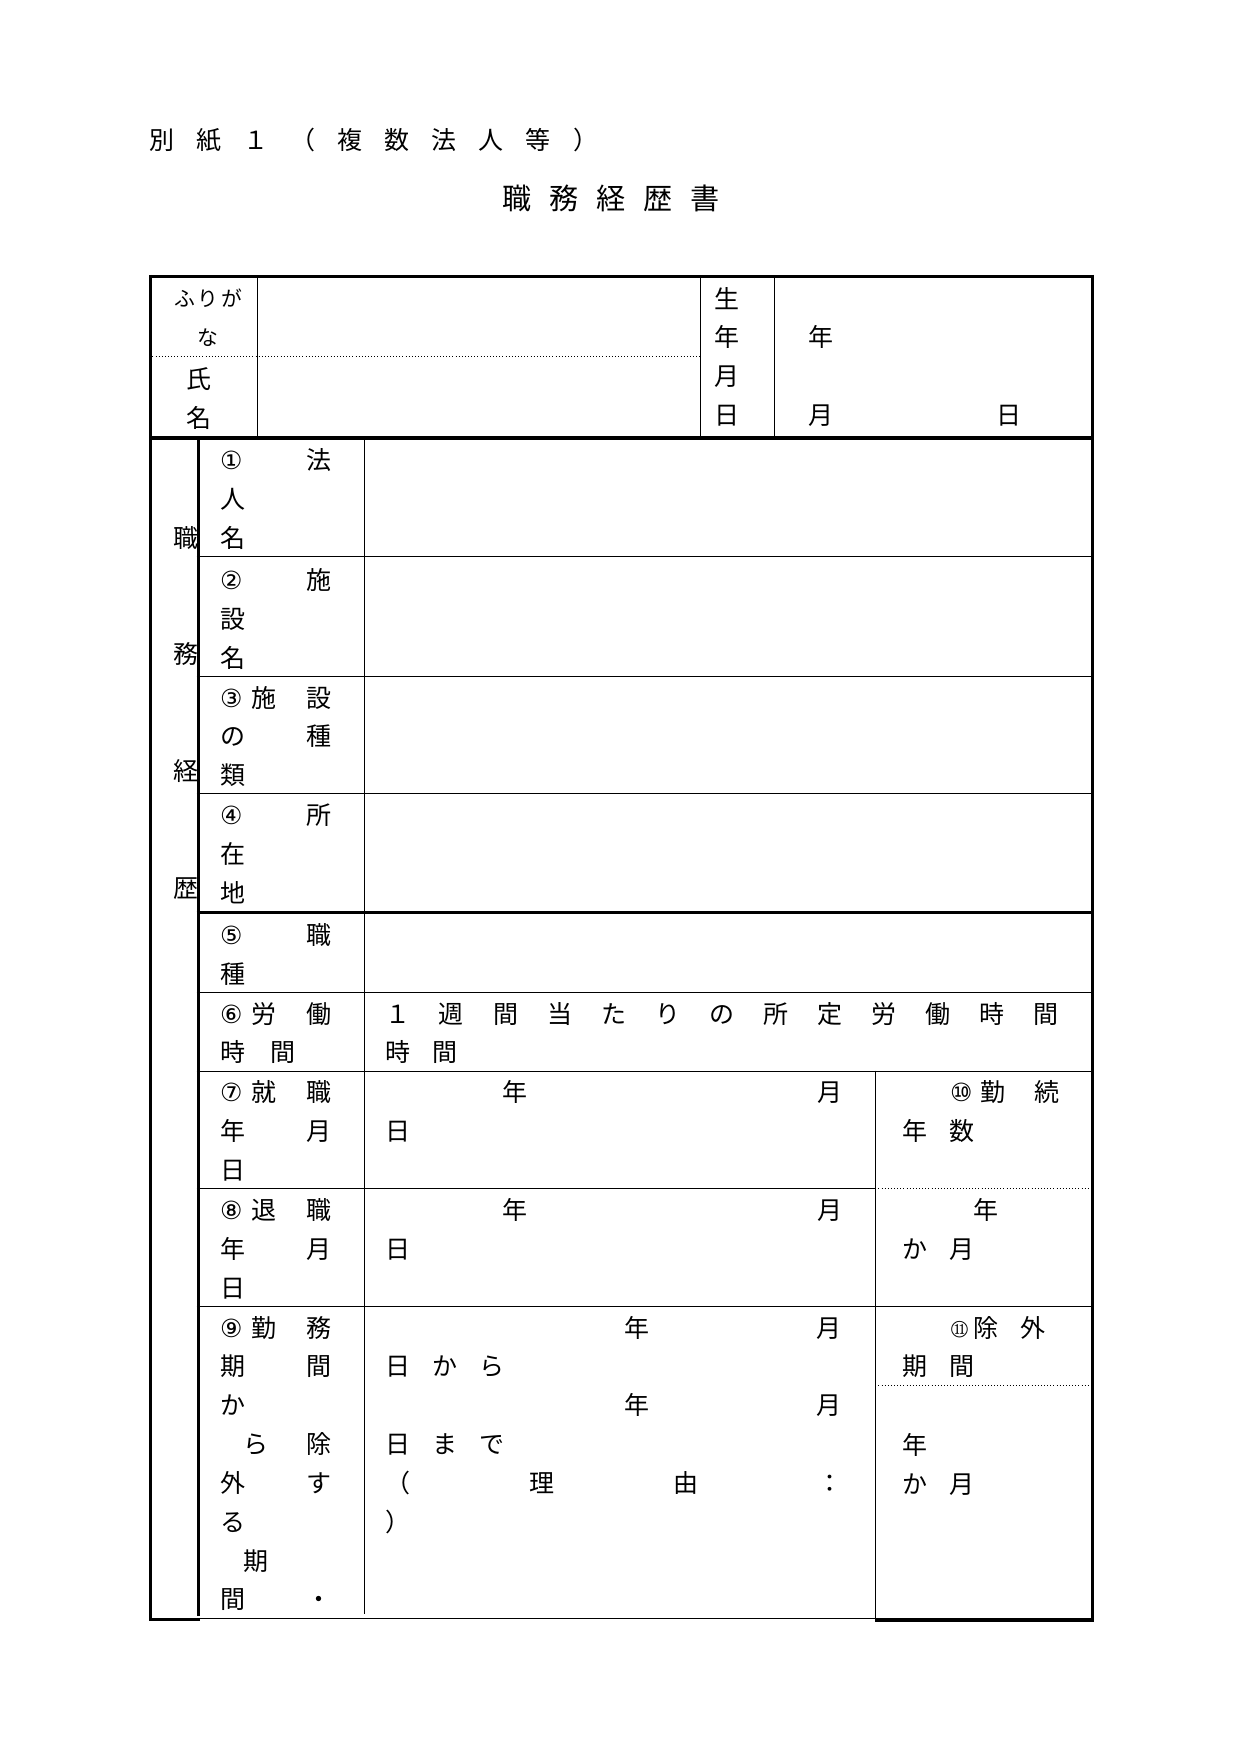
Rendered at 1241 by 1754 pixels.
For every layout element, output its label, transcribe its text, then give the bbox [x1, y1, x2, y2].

table_cell ⑥労働時間 [200, 993, 364, 1071]
table_cell ⑧退職年月日 [200, 1189, 364, 1306]
table_cell [365, 677, 1091, 793]
table_cell ⑦就職年月日 [200, 1072, 364, 1188]
table_cell 年 月 日 [365, 1189, 875, 1306]
table_cell 年 月 日 [365, 1072, 875, 1188]
table_cell 職 務 経 歴 [152, 440, 198, 1618]
table_cell ④所 在 地 [200, 794, 364, 911]
table_cell １週間当たりの所定労働時間 時間 [365, 993, 1091, 1071]
table_header 年 月 日 [775, 278, 1091, 436]
table_cell ⑨勤務期間か ら除外する 期間・理由 [198, 1307, 365, 1618]
table_cell [365, 914, 1091, 992]
table_cell [258, 356, 700, 436]
text 別紙１（複数法人等） [149, 119, 1091, 158]
table_cell 年 月 日から 年 月 日まで （理由： ） [365, 1307, 875, 1618]
table_cell ③施設の種類 [200, 677, 364, 793]
table_cell ⑪除外期間 [876, 1307, 1091, 1384]
table_cell ①法 人 名 [200, 440, 364, 556]
table_cell ⑩勤続年数 [876, 1072, 1091, 1188]
table_cell 氏 名 [152, 356, 257, 436]
table_cell ②施 設 名 [200, 557, 364, 676]
table_cell [365, 557, 1091, 676]
table_header 生年 月日 [701, 278, 774, 436]
table_cell [365, 440, 1091, 556]
text 職務経歴書 [149, 158, 1091, 236]
table_cell [365, 794, 1091, 911]
table_cell 年 か月 [876, 1385, 1091, 1618]
table_cell ⑤職 種 [200, 914, 364, 992]
table_header [258, 278, 700, 356]
table_cell 年 か月 [876, 1188, 1091, 1306]
table_header ふりがな [152, 278, 257, 356]
